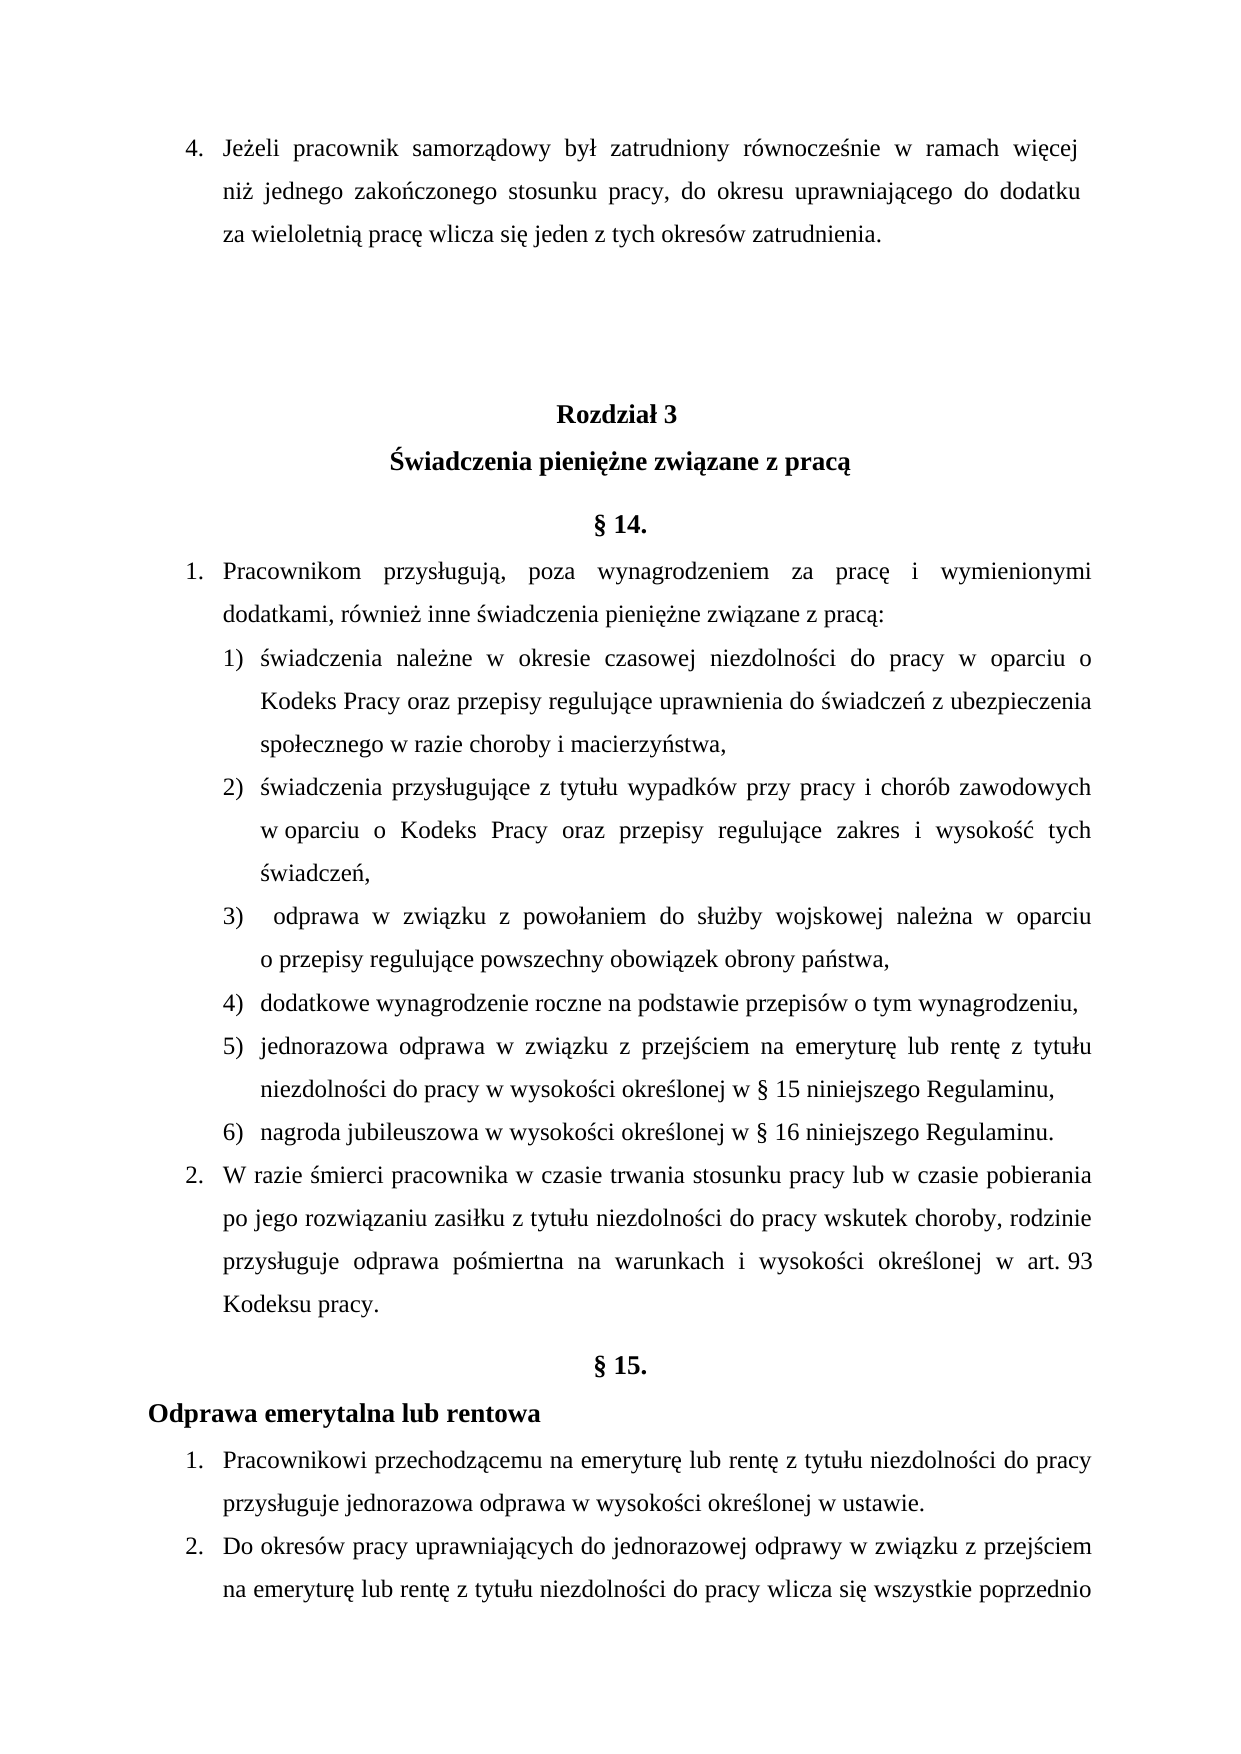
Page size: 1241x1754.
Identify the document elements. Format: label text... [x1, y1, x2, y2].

list Jeżeli pracownik samorządowy był zatrudniony równocześnie w ramach więcej niż jednego zakończonego stosunku pracy, do okresu uprawniającego do dodatku za wieloletnią pracę wlicza się jeden z tych okresów zatrudnienia. [185, 133, 1093, 248]
text § 15. [148, 1349, 1093, 1380]
text Rozdział 3 Świadczenia pieniężne związane z pracą [148, 398, 1093, 476]
text § 14. [148, 508, 1093, 540]
list Pracownikom przysługują, poza wynagrodzeniem za pracę i wymienionymi dodatkami, również inne świadczenia pieniężne związane z pracą: [185, 556, 1093, 628]
list świadczenia przysługujące z tytułu wypadków przy pracy i chorób zawodowych w oparciu o Kodeks Pracy oraz przepisy regulujące zakres i wysokość tych świadczeń, [223, 772, 1093, 887]
text Odprawa emerytalna lub rentowa [148, 1397, 1093, 1428]
list odprawa w związku z powołaniem do służby wojskowej należna w oparciu o przepisy regulujące powszechny obowiązek obrony państwa, [223, 901, 1093, 973]
list W razie śmierci pracownika w czasie trwania stosunku pracy lub w czasie pobierania po jego rozwiązaniu zasiłku z tytułu niezdolności do pracy wskutek choroby, rodzinie przysługuje odprawa pośmiertna na warunkach i wysokości określonej w art. 93 Kodeksu pracy. [185, 1160, 1093, 1318]
list Pracownikowi przechodzącemu na emeryturę lub rentę z tytułu niezdolności do pracy przysługuje jednorazowa odprawa w wysokości określonej w ustawie. [185, 1445, 1093, 1517]
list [185, 1531, 1093, 1603]
list świadczenia należne w okresie czasowej niezdolności do pracy w oparciu o Kodeks Pracy oraz przepisy regulujące uprawnienia do świadczeń z ubezpieczenia społecznego w razie choroby i macierzyństwa, [223, 643, 1093, 758]
list dodatkowe wynagrodzenie roczne na podstawie przepisów o tym wynagrodzeniu, [223, 988, 1093, 1016]
list jednorazowa odprawa w związku z przejściem na emeryturę lub rentę z tytułu niezdolności do pracy w wysokości określonej w § 15 niniejszego Regulaminu, [223, 1031, 1093, 1103]
list nagroda jubileuszowa w wysokości określonej w § 16 niniejszego Regulaminu. [223, 1117, 1093, 1146]
